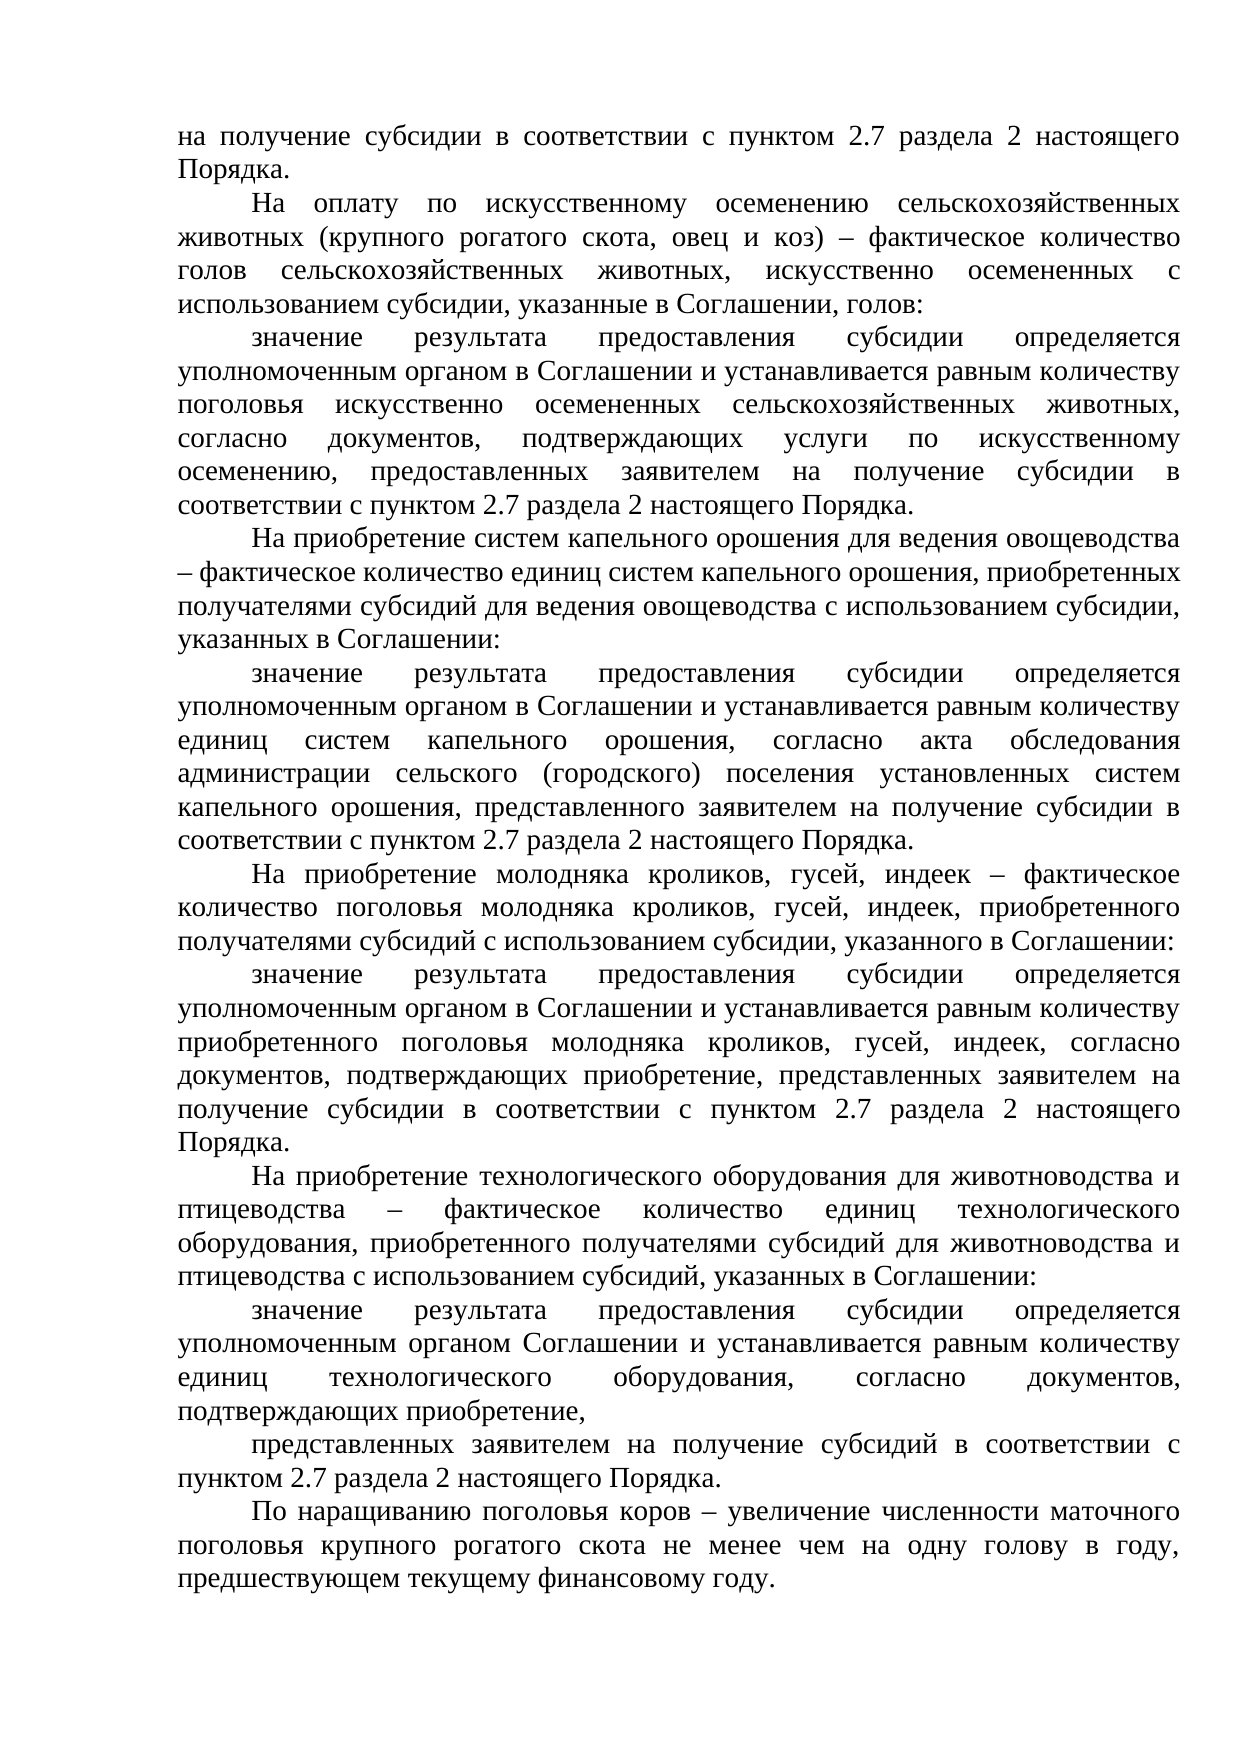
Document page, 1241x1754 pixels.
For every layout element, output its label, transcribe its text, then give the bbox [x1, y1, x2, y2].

text значение результата предоставления субсидии определяется уполномоченным органом в Соглашении и устанавливается равным количеству единиц систем капельного орошения, согласно акта обследования администрации сельского (городского) поселения установленных систем капельного орошения, представленного заявителем на получение субсидии в соответствии с пунктом 2.7 раздела 2 настоящего Порядка. [177, 655, 1181, 856]
text По наращиванию поголовья коров – увеличение численности маточного поголовья крупного рогатого скота не менее чем на одну голову в году, предшествующем текущему финансовому году. [177, 1493, 1181, 1594]
text На оплату по искусственному осеменению сельскохозяйственных животных (крупного рогатого скота, овец и коз) – фактическое количество голов сельскохозяйственных животных, искусственно осемененных с использованием субсидии, указанные в Соглашении, голов: [177, 185, 1181, 319]
text На приобретение систем капельного орошения для ведения овощеводства – фактическое количество единиц систем капельного орошения, приобретенных получателями субсидий для ведения овощеводства с использованием субсидии, указанных в Соглашении: [177, 521, 1181, 655]
text представленных заявителем на получение субсидий в соответствии с пунктом 2.7 раздела 2 настоящего Порядка. [177, 1426, 1181, 1493]
text значение результата предоставления субсидии определяется уполномоченным органом в Соглашении и устанавливается равным количеству приобретенного поголовья молодняка кроликов, гусей, индеек, согласно документов, подтверждающих приобретение, представленных заявителем на получение субсидии в соответствии с пунктом 2.7 раздела 2 настоящего Порядка. [177, 957, 1181, 1158]
text На приобретение молодняка кроликов, гусей, индеек – фактическое количество поголовья молодняка кроликов, гусей, индеек, приобретенного получателями субсидий с использованием субсидии, указанного в Соглашении: [177, 856, 1181, 957]
text значение результата предоставления субсидии определяется уполномоченным органом Соглашении и устанавливается равным количеству единиц технологического оборудования, согласно документов, подтверждающих приобретение, [177, 1292, 1181, 1426]
text На приобретение технологического оборудования для животноводства и птицеводства – фактическое количество единиц технологического оборудования, приобретенного получателями субсидий для животноводства и птицеводства с использованием субсидий, указанных в Соглашении: [177, 1158, 1181, 1292]
text значение результата предоставления субсидии определяется уполномоченным органом в Соглашении и устанавливается равным количеству поголовья искусственно осемененных сельскохозяйственных животных, согласно документов, подтверждающих услуги по искусственному осеменению, предоставленных заявителем на получение субсидии в соответствии с пунктом 2.7 раздела 2 настоящего Порядка. [177, 319, 1181, 521]
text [177, 118, 1181, 185]
